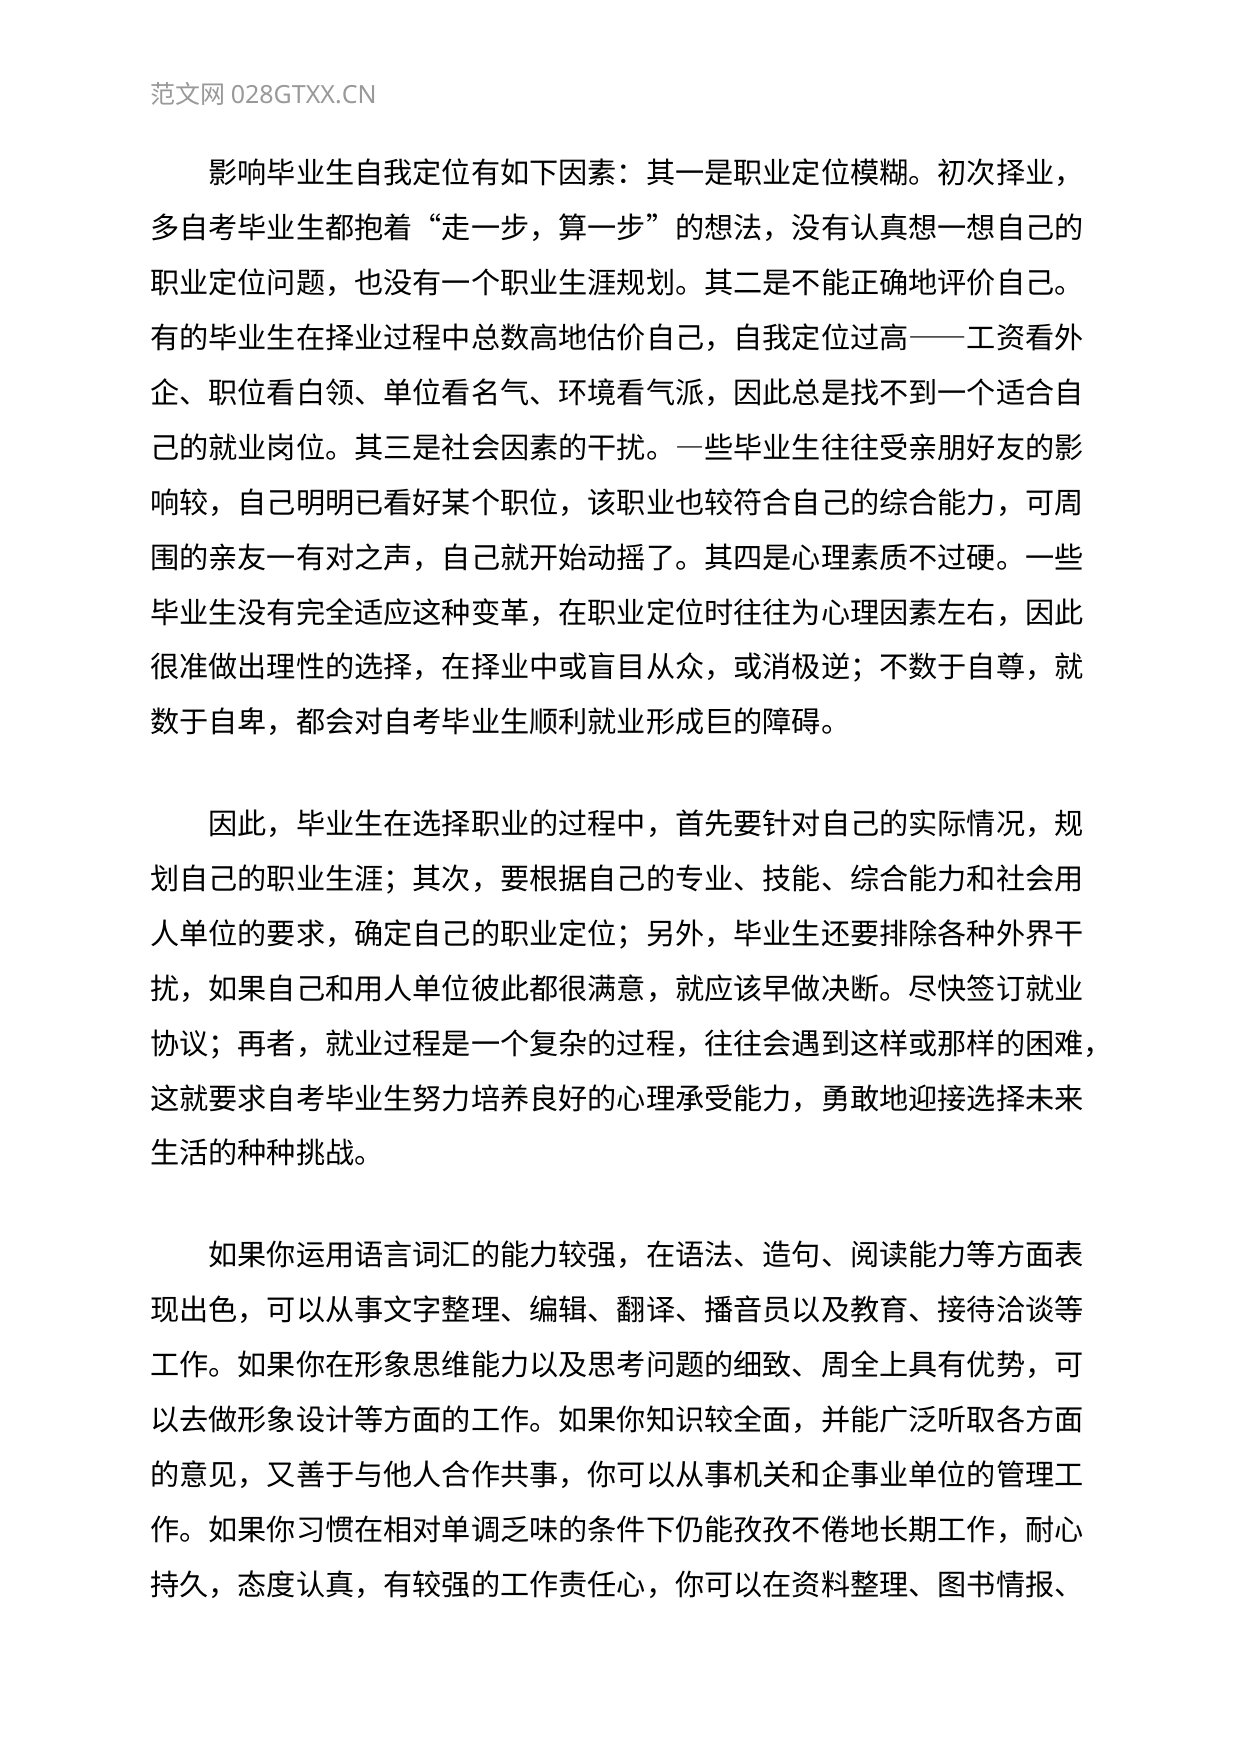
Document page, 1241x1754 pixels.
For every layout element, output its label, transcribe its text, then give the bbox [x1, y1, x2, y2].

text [150, 1232, 1090, 1603]
text 影响毕业生自我定位有如下因素：其一是职业定位模糊。初次择业，多自考毕业生都抱着“走一步，算一步”的想法，没有认真想一想自己的职业定位问题，也没有一个职业生涯规划。其二是不能正确地评价自己。有的毕业生在择业过程中总数高地估价自己，自我定位过高——工资看外企、职位看白领、单位看名气、环境看气派，因此总是找不到一个适合自己的就业岗位。其三是社会因素的干扰。—些毕业生往往受亲朋好友的影响较，自己明明已看好某个职位，该职业也较符合自己的综合能力，可周围的亲友一有对之声，自己就开始动摇了。其四是心理素质不过硬。一些毕业生没有完全适应这种变革，在职业定位时往往为心理因素左右，因此很准做出理性的选择，在择业中或盲目从众，或消极逆；不数于自尊，就数于自卑，都会对自考毕业生顺利就业形成巨的障碍。 [150, 150, 1090, 741]
text 因此，毕业生在选择职业的过程中，首先要针对自己的实际情况，规划自己的职业生涯；其次，要根据自己的专业、技能、综合能力和社会用人单位的要求，确定自己的职业定位；另外，毕业生还要排除各种外界干扰，如果自己和用人单位彼此都很满意，就应该早做决断。尽快签订就业协议；再者，就业过程是一个复杂的过程，往往会遇到这样或那样的困难，这就要求自考毕业生努力培养良好的心理承受能力，勇敢地迎接选择未来生活的种种挑战。 [150, 801, 1090, 1172]
